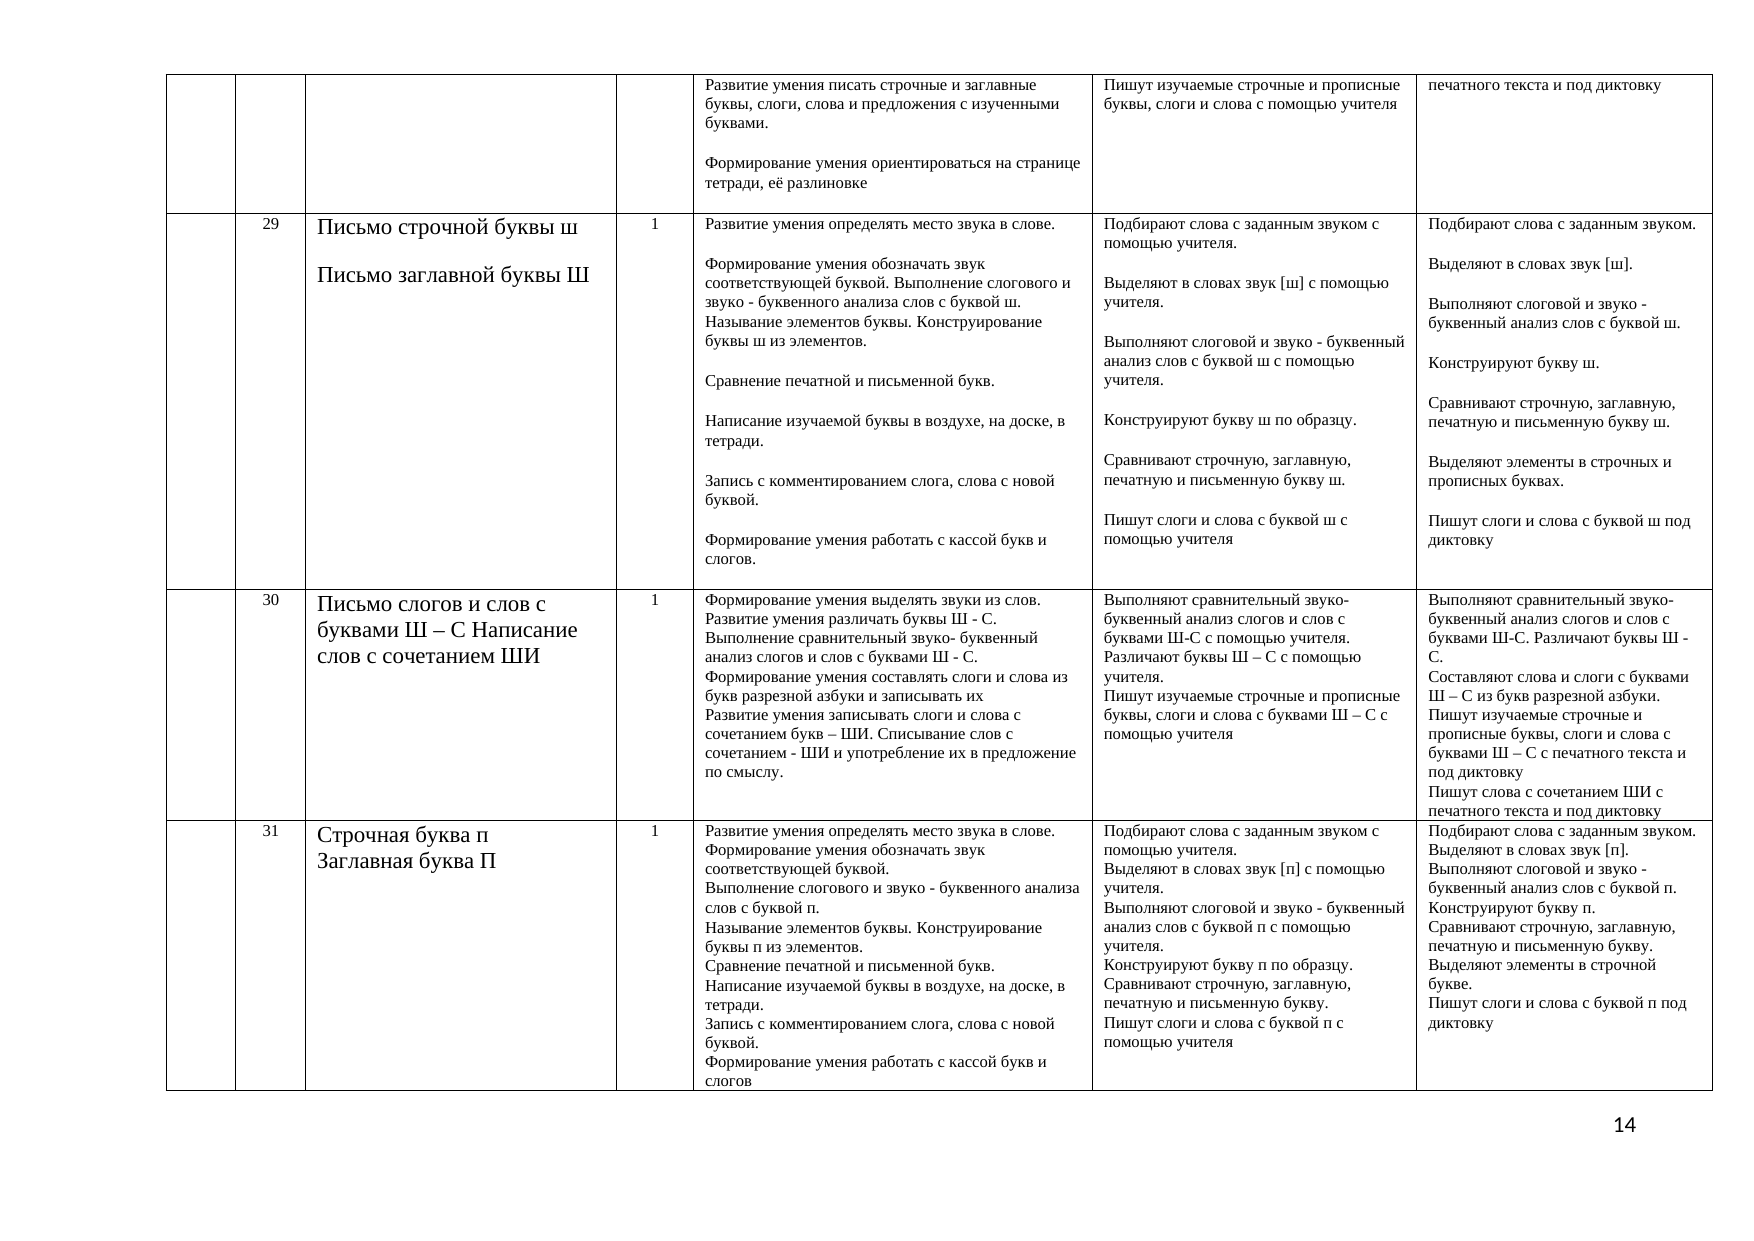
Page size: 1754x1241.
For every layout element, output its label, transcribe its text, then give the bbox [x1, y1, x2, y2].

table_cell 1 [617, 821, 693, 1090]
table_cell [1417, 75, 1712, 212]
table_cell Подбирают слова с заданным звуком. Выделяют в словах звук [п]. Выполняют слоговой и звуко - буквенный анализ слов с буквой п. Конструируют букву п. Сравнивают строчную, заглавную, печатную и письменную букву. Выделяют элементы в строчной букве. Пишут слоги и слова с буквой п под диктовку [1417, 821, 1712, 1090]
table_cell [1093, 75, 1416, 212]
table_cell Подбирают слова с заданным звуком. Выделяют в словах звук [ш]. Выполняют слоговой и звуко - буквенный анализ слов с буквой ш. Конструируют букву ш. Сравнивают строчную, заглавную, печатную и письменную букву ш. Выделяют элементы в строчных и прописных буквах. Пишут слоги и слова с буквой ш под диктовку [1417, 214, 1712, 589]
table_cell Формирование умения выделять звуки из слов. Развитие умения различать буквы Ш - С. Выполнение сравнительный звуко- буквенный анализ слогов и слов с буквами Ш - С. Формирование умения составлять слоги и слова из букв разрезной азбуки и записывать их Развитие умения записывать слоги и слова с сочетанием букв – ШИ. Списывание слов с сочетанием - ШИ и употребление их в предложение по смыслу. [694, 590, 1092, 820]
table_cell 1 [617, 214, 693, 589]
table_cell Письмо строчной буквы ш Письмо заглавной буквы Ш [306, 214, 616, 589]
table_cell [167, 75, 235, 212]
table_cell [167, 821, 235, 1090]
table_cell 1 [617, 590, 693, 820]
table_cell Подбирают слова с заданным звуком с помощью учителя. Выделяют в словах звук [п] с помощью учителя. Выполняют слоговой и звуко - буквенный анализ слов с буквой п с помощью учителя. Конструируют букву п по образцу. Сравнивают строчную, заглавную, печатную и письменную букву. Пишут слоги и слова с буквой п с помощью учителя [1093, 821, 1416, 1090]
table_cell Письмо слогов и слов с буквами Ш – С Написание слов с сочетанием ШИ [306, 590, 616, 820]
table_cell Развитие умения определять место звука в слове. Формирование умения обозначать звук соответствующей буквой. Выполнение слогового и звуко - буквенного анализа слов с буквой п. Называние элементов буквы. Конструирование буквы п из элементов. Сравнение печатной и письменной букв. Написание изучаемой буквы в воздухе, на доске, в тетради. Запись с комментированием слога, слова с новой буквой. Формирование умения работать с кассой букв и слогов [694, 821, 1092, 1090]
table_cell Выполняют сравнительный звуко- буквенный анализ слогов и слов с буквами Ш-С с помощью учителя. Различают буквы Ш – С с помощью учителя. Пишут изучаемые строчные и прописные буквы, слоги и слова с буквами Ш – С с помощью учителя [1093, 590, 1416, 820]
table_cell 29 [236, 214, 305, 589]
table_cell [694, 75, 1092, 212]
table_cell 1 [617, 75, 693, 212]
table_cell Подбирают слова с заданным звуком с помощью учителя. Выделяют в словах звук [ш] с помощью учителя. Выполняют слоговой и звуко - буквенный анализ слов с буквой ш с помощью учителя. Конструируют букву ш по образцу. Сравнивают строчную, заглавную, печатную и письменную букву ш. Пишут слоги и слова с буквой ш с помощью учителя [1093, 214, 1416, 589]
table_cell 30 [236, 590, 305, 820]
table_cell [306, 75, 616, 212]
table_cell Выполняют сравнительный звуко- буквенный анализ слогов и слов с буквами Ш-С. Различают буквы Ш - С. Составляют слова и слоги с буквами Ш – С из букв разрезной азбуки. Пишут изучаемые строчные и прописные буквы, слоги и слова с буквами Ш – С с печатного текста и под диктовку Пишут слова с сочетанием ШИ с печатного текста и под диктовку [1417, 590, 1712, 820]
table_cell Развитие умения определять место звука в слове. Формирование умения обозначать звук соответствующей буквой. Выполнение слогового и звуко - буквенного анализа слов с буквой ш. Называние элементов буквы. Конструирование буквы ш из элементов. Сравнение печатной и письменной букв. Написание изучаемой буквы в воздухе, на доске, в тетради. Запись с комментированием слога, слова с новой буквой. Формирование умения работать с кассой букв и слогов. [694, 214, 1092, 589]
table_cell Строчная буква п Заглавная буква П [306, 821, 616, 1090]
table_cell 28 [236, 75, 305, 212]
table_cell [167, 590, 235, 820]
table_cell [167, 214, 235, 589]
table_cell 31 [236, 821, 305, 1090]
